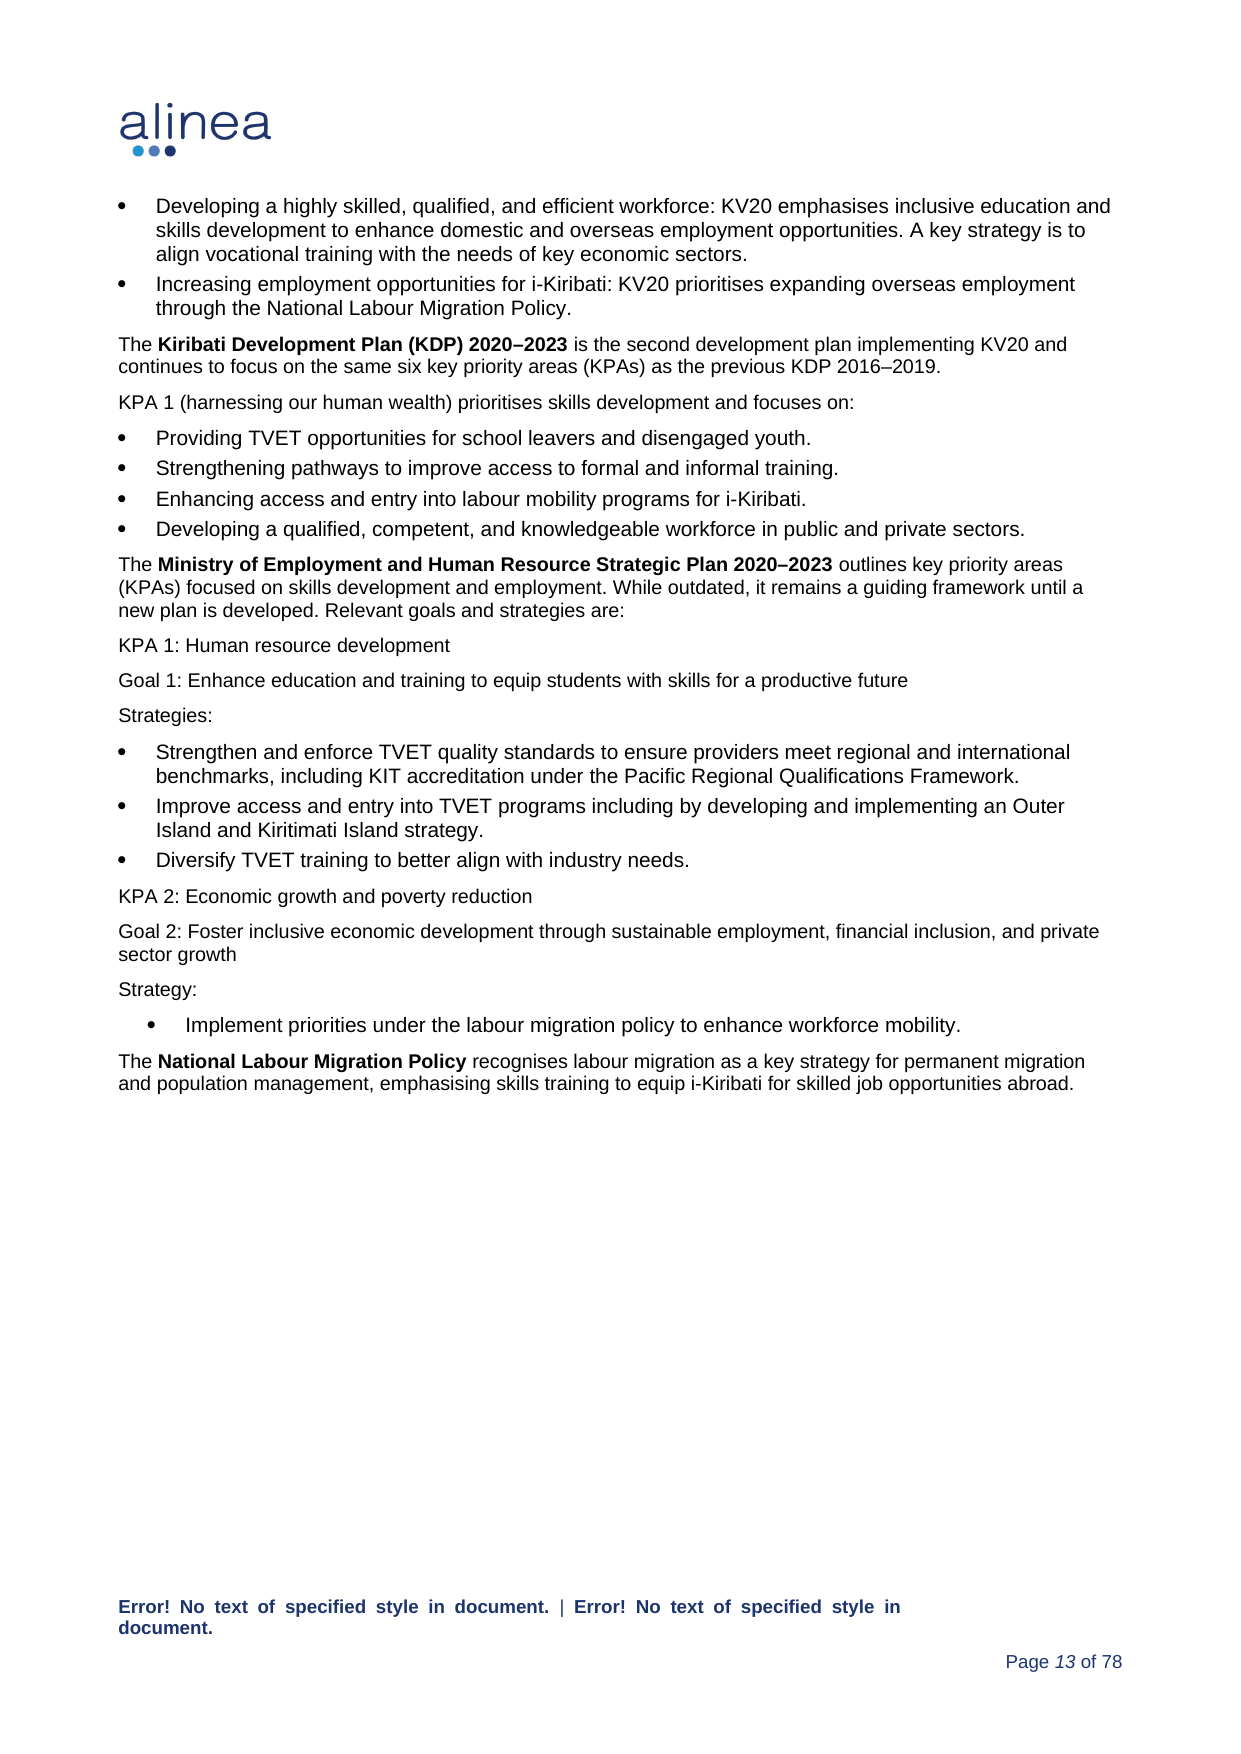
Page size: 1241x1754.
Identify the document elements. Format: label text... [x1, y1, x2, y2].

text The National Labour Migration Policy recognises labour migration as a key strategy for permanent migration and population management, emphasising skills training to equip i-Kiribati for skilled job opportunities abroad. [118, 1049, 1122, 1095]
list Increasing employment opportunities for i-Kiribati: KV20 prioritises expanding overseas employment through the National Labour Migration Policy. [118, 272, 1122, 320]
list Strengthening pathways to improve access to formal and informal training. [118, 456, 1122, 480]
list Developing a qualified, competent, and knowledgeable workforce in public and private sectors. [118, 517, 1122, 541]
text Goal 2: Foster inclusive economic development through sustainable employment, financial inclusion, and private sector growth [118, 920, 1122, 965]
list Enhancing access and entry into labour mobility programs for i-Kiribati. [118, 486, 1122, 510]
text Implement priorities under the labour migration policy to enhance workforce mobility. [148, 1013, 1122, 1037]
text KPA 2: Economic growth and poverty reduction [118, 884, 1122, 907]
list Strengthen and enforce TVET quality standards to ensure providers meet regional and international benchmarks, including KIT accreditation under the Pacific Regional Qualifications Framework. [118, 739, 1122, 787]
text The Ministry of Employment and Human Resource Strategic Plan 2020–2023 outlines key priority areas (KPAs) focused on skills development and employment. While outdated, it remains a guiding framework until a new plan is developed. Relevant goals and strategies are: [118, 553, 1122, 621]
text KPA 1: Human resource development [118, 634, 1122, 657]
text The Kiribati Development Plan (KDP) 2020–2023 is the second development plan implementing KV20 and continues to focus on the same six key priority areas (KPAs) as the previous KDP 2016–2019. [118, 333, 1122, 378]
text Strategies: [118, 704, 1122, 727]
list Developing a highly skilled, qualified, and efficient workforce: KV20 emphasises inclusive education and skills development to enhance domestic and overseas employment opportunities. A key strategy is to align vocational training with the needs of key economic sectors. [118, 194, 1122, 266]
list Diversify TVET training to better align with industry needs. [118, 848, 1122, 872]
text KPA 1 (harnessing our human wealth) prioritises skills development and focuses on: [118, 391, 1122, 413]
list Improve access and entry into TVET programs including by developing and implementing an Outer Island and Kiritimati Island strategy. [118, 794, 1122, 842]
text Strategy: [118, 978, 1122, 1000]
text Goal 1: Enhance education and training to equip students with skills for a productive future [118, 669, 1122, 692]
picture [118, 101, 274, 158]
list Providing TVET opportunities for school leavers and disengaged youth. [118, 426, 1122, 450]
